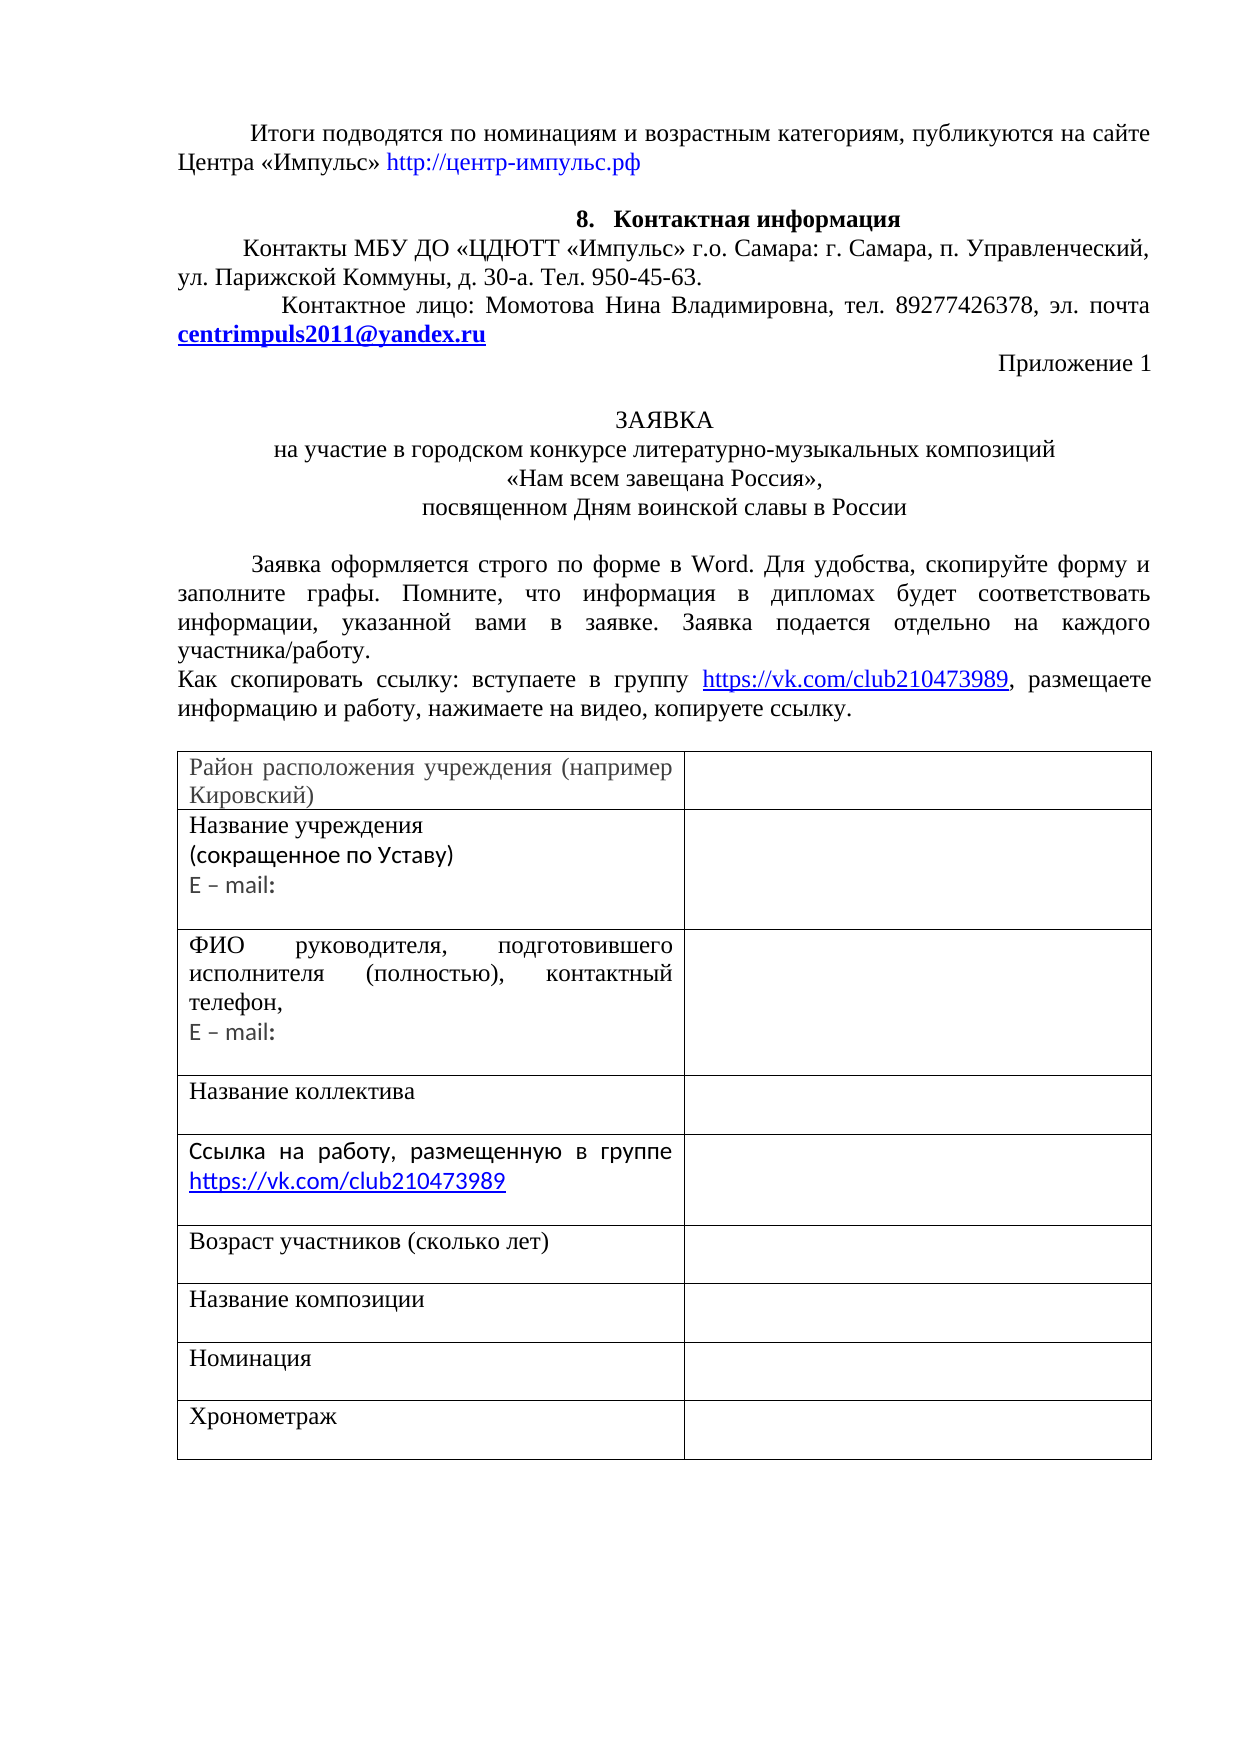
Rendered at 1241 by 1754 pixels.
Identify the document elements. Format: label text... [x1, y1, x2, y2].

table_cell Возраст участников (сколько лет) [178, 1226, 684, 1283]
table_cell Название композиции [178, 1284, 684, 1342]
table_cell [685, 930, 1151, 1075]
table_cell Хронометраж [178, 1401, 684, 1459]
table_cell [685, 1401, 1151, 1459]
table_header [685, 752, 1151, 809]
table_cell ФИО руководителя, подготовившего исполнителя (полностью), контактный телефон, Е – mail: [178, 930, 684, 1075]
text Как скопировать ссылку: вступаете в группу https://vk.com/club210473989, размещаете информацию и работу, нажимаете на видео, копируете ссылку. [177, 664, 1152, 722]
table_cell [685, 1076, 1151, 1134]
table_cell [685, 1135, 1151, 1225]
text на участие в городском конкурсе литературно-музыкальных композиций [177, 434, 1152, 463]
text ЗАЯВКА [177, 406, 1152, 434]
table_cell Номинация [178, 1343, 684, 1400]
table_cell Ссылка на работу, размещенную в группе https://vk.com/club210473989 [178, 1135, 684, 1225]
table_header Район расположения учреждения (например Кировский) [178, 752, 684, 809]
text Заявка оформляется строго по форме в Word. Для удобства, скопируйте форму и заполните графы. Помните, что информация в дипломах будет соответствовать информации, указанной вами в заявке. Заявка подается отдельно на каждого участника/работу. [177, 549, 1152, 664]
list Контактная информация [325, 204, 1152, 233]
text Приложение 1 [177, 348, 1152, 377]
table_cell [685, 1284, 1151, 1342]
text Контакты МБУ ДО «ЦДЮТТ «Импульс» г.о. Самара: г. Самара, п. Управленческий, ул. Парижской Коммуны, д. 30-а. Тел. 950-45-63. [177, 233, 1152, 291]
table_cell [685, 810, 1151, 929]
table_cell Название коллектива [178, 1076, 684, 1134]
text Контактное лицо: Момотова Нина Владимировна, тел. 89277426378, эл. почта centrimpuls2011@yandex.ru [177, 291, 1152, 348]
text «Нам всем завещана Россия», [177, 463, 1152, 492]
text Итоги подводятся по номинациям и возрастным категориям, публикуются на сайте Центра «Импульс» http://центр-импульс.рф [177, 118, 1152, 176]
table_cell [685, 1226, 1151, 1283]
text посвященном Дням воинской славы в России [177, 492, 1152, 521]
table_cell Название учреждения (сокращенное по Уставу) Е – mail: [178, 810, 684, 929]
table_cell [685, 1343, 1151, 1400]
